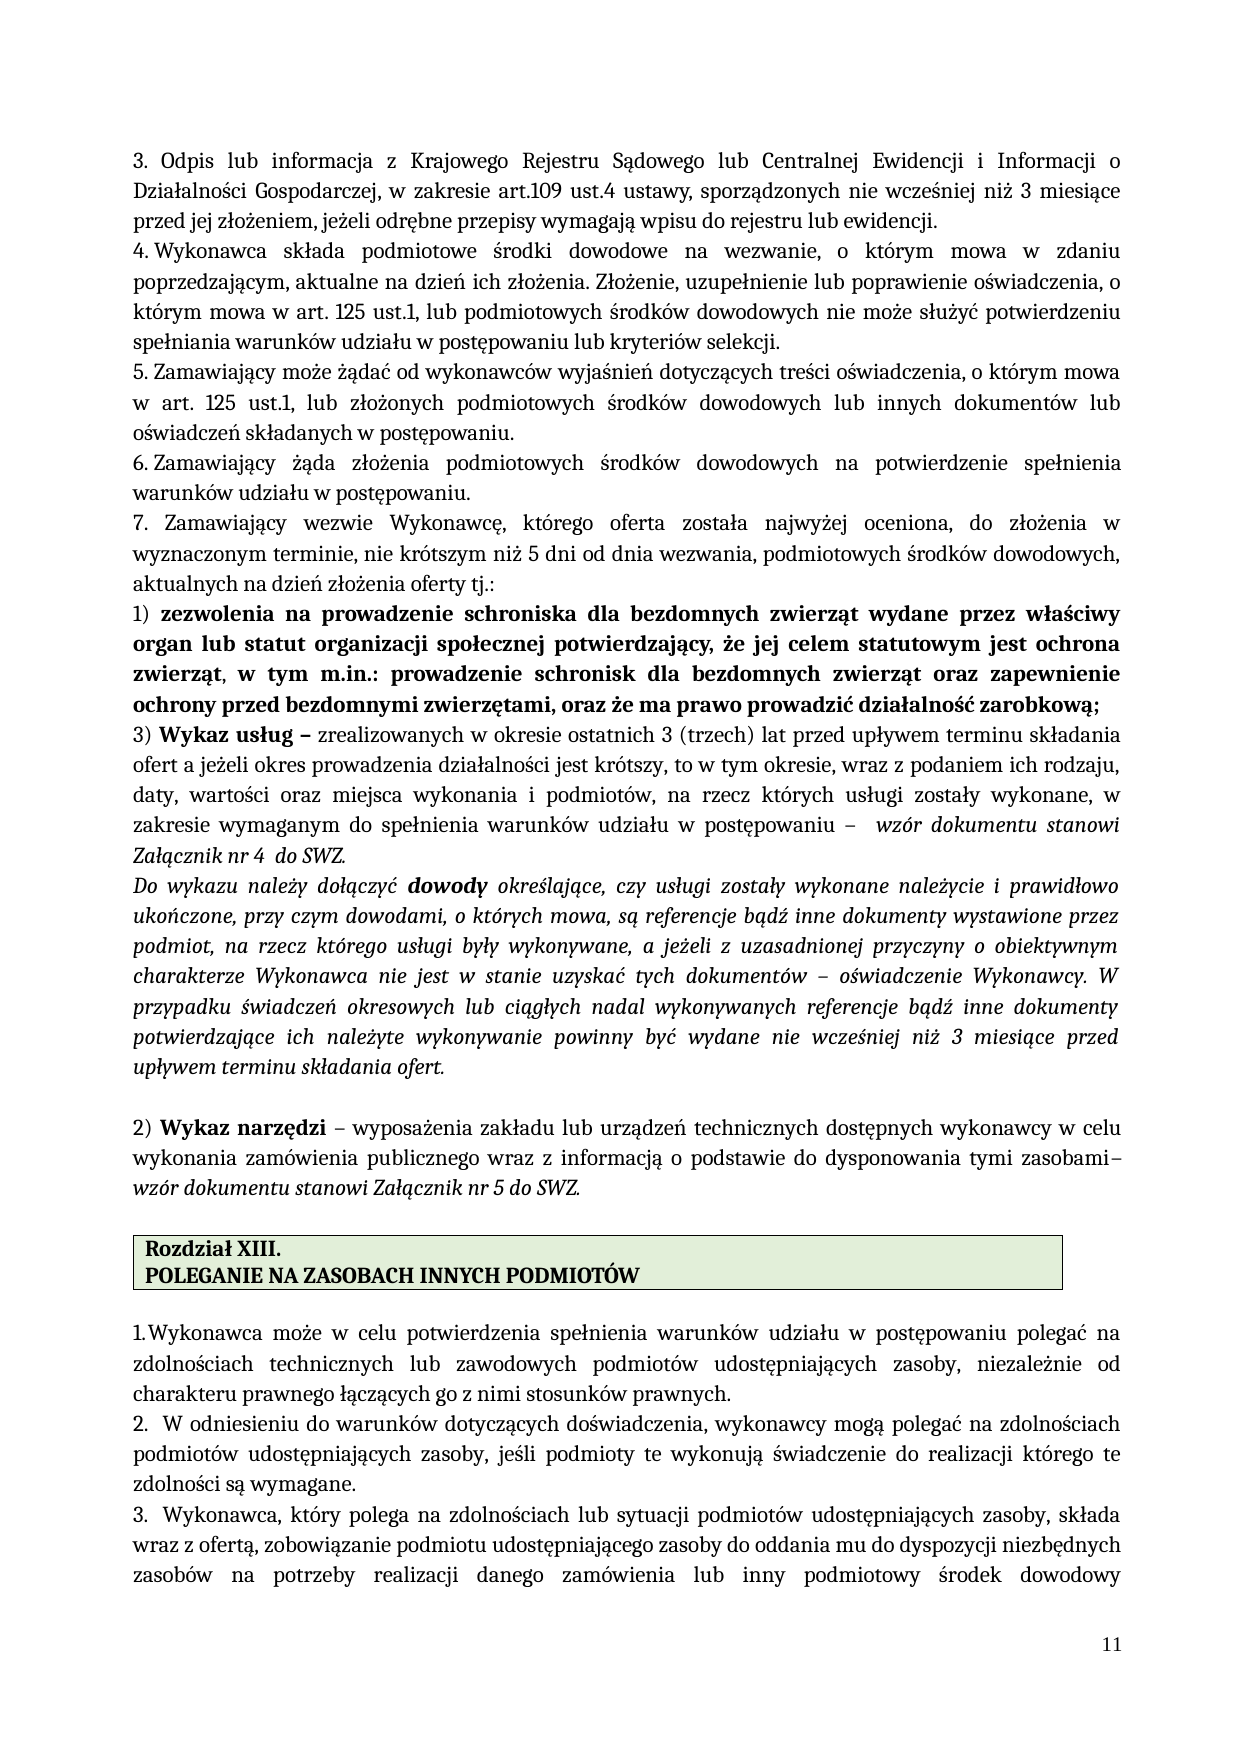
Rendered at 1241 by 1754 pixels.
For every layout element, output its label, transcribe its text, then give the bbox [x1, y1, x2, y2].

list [133, 1501, 1122, 1588]
text 5. Zamawiający może żądać od wykonawców wyjaśnień dotyczących treści oświadczenia, o którym mowa w art. 125 ust.1, lub złożonych podmiotowych środków dowodowych lub innych dokumentów lub oświadczeń składanych w postępowaniu. [133, 359, 1122, 446]
text 3. Odpis lub informacja z Krajowego Rejestru Sądowego lub Centralnej Ewidencji i Informacji o Działalności Gospodarczej, w zakresie art.109 ust.4 ustawy, sporządzonych nie wcześniej niż 3 miesiące przed jej złożeniem, jeżeli odrębne przepisy wymagają wpisu do rejestru lub ewidencji. [133, 148, 1122, 234]
list Wykonawca może w celu potwierdzenia spełnienia warunków udziału w postępowaniu polegać na zdolnościach technicznych lub zawodowych podmiotów udostępniających zasoby, niezależnie od charakteru prawnego łączących go z nimi stosunków prawnych. [133, 1320, 1122, 1407]
text 6. Zamawiający żąda złożenia podmiotowych środków dowodowych na potwierdzenie spełnienia warunków udziału w postępowaniu. [133, 450, 1122, 506]
text 3) Wykaz usług – zrealizowanych w okresie ostatnich 3 (trzech) lat przed upływem terminu składania ofert a jeżeli okres prowadzenia działalności jest krótszy, to w tym okresie, wraz z podaniem ich rodzaju, daty, wartości oraz miejsca wykonania i podmiotów, na rzecz których usługi zostały wykonane, w zakresie wymaganym do spełnienia warunków udziału w postępowaniu – wzór dokumentu stanowi Załącznik nr 4 do SWZ. [133, 722, 1122, 869]
text 4. Wykonawca składa podmiotowe środki dowodowe na wezwanie, o którym mowa w zdaniu poprzedzającym, aktualne na dzień ich złożenia. Złożenie, uzupełnienie lub poprawienie oświadczenia, o którym mowa w art. 125 ust.1, lub podmiotowych środków dowodowych nie może służyć potwierdzeniu spełniania warunków udziału w postępowaniu lub kryteriów selekcji. [133, 238, 1122, 355]
text 1) zezwolenia na prowadzenie schroniska dla bezdomnych zwierząt wydane przez właściwy organ lub statut organizacji społecznej potwierdzający, że jej celem statutowym jest ochrona zwierząt, w tym m.in.: prowadzenie schronisk dla bezdomnych zwierząt oraz zapewnienie ochrony przed bezdomnymi zwierzętami, oraz że ma prawo prowadzić działalność zarobkową; [133, 601, 1122, 718]
list W odniesieniu do warunków dotyczących doświadczenia, wykonawcy mogą polegać na zdolnościach podmiotów udostępniających zasoby, jeśli podmioty te wykonują świadczenie do realizacji którego te zdolności są wymagane. [133, 1411, 1122, 1498]
text Do wykazu należy dołączyć dowody określające, czy usługi zostały wykonane należycie i prawidłowo ukończone, przy czym dowodami, o których mowa, są referencje bądź inne dokumenty wystawione przez podmiot, na rzecz którego usługi były wykonywane, a jeżeli z uzasadnionej przyczyny o obiektywnym charakterze Wykonawca nie jest w stanie uzyskać tych dokumentów – oświadczenie Wykonawcy. W przypadku świadczeń okresowych lub ciągłych nadal wykonywanych referencje bądź inne dokumenty potwierdzające ich należyte wykonywanie powinny być wydane nie wcześniej niż 3 miesiące przed upływem terminu składania ofert. [133, 873, 1122, 1080]
text 2) Wykaz narzędzi – wyposażenia zakładu lub urządzeń technicznych dostępnych wykonawcy w celu wykonania zamówienia publicznego wraz z informacją o podstawie do dysponowania tymi zasobami– wzór dokumentu stanowi Załącznik nr 5 do SWZ. [133, 1114, 1122, 1201]
text 7. Zamawiający wezwie Wykonawcę, którego oferta została najwyżej oceniona, do złożenia w wyznaczonym terminie, nie krótszym niż 5 dni od dnia wezwania, podmiotowych środków dowodowych, aktualnych na dzień złożenia oferty tj.: [133, 510, 1122, 597]
table_header Rozdział XIII. POLEGANIE NA ZASOBACH INNYCH PODMIOTÓW [134, 1236, 1062, 1289]
